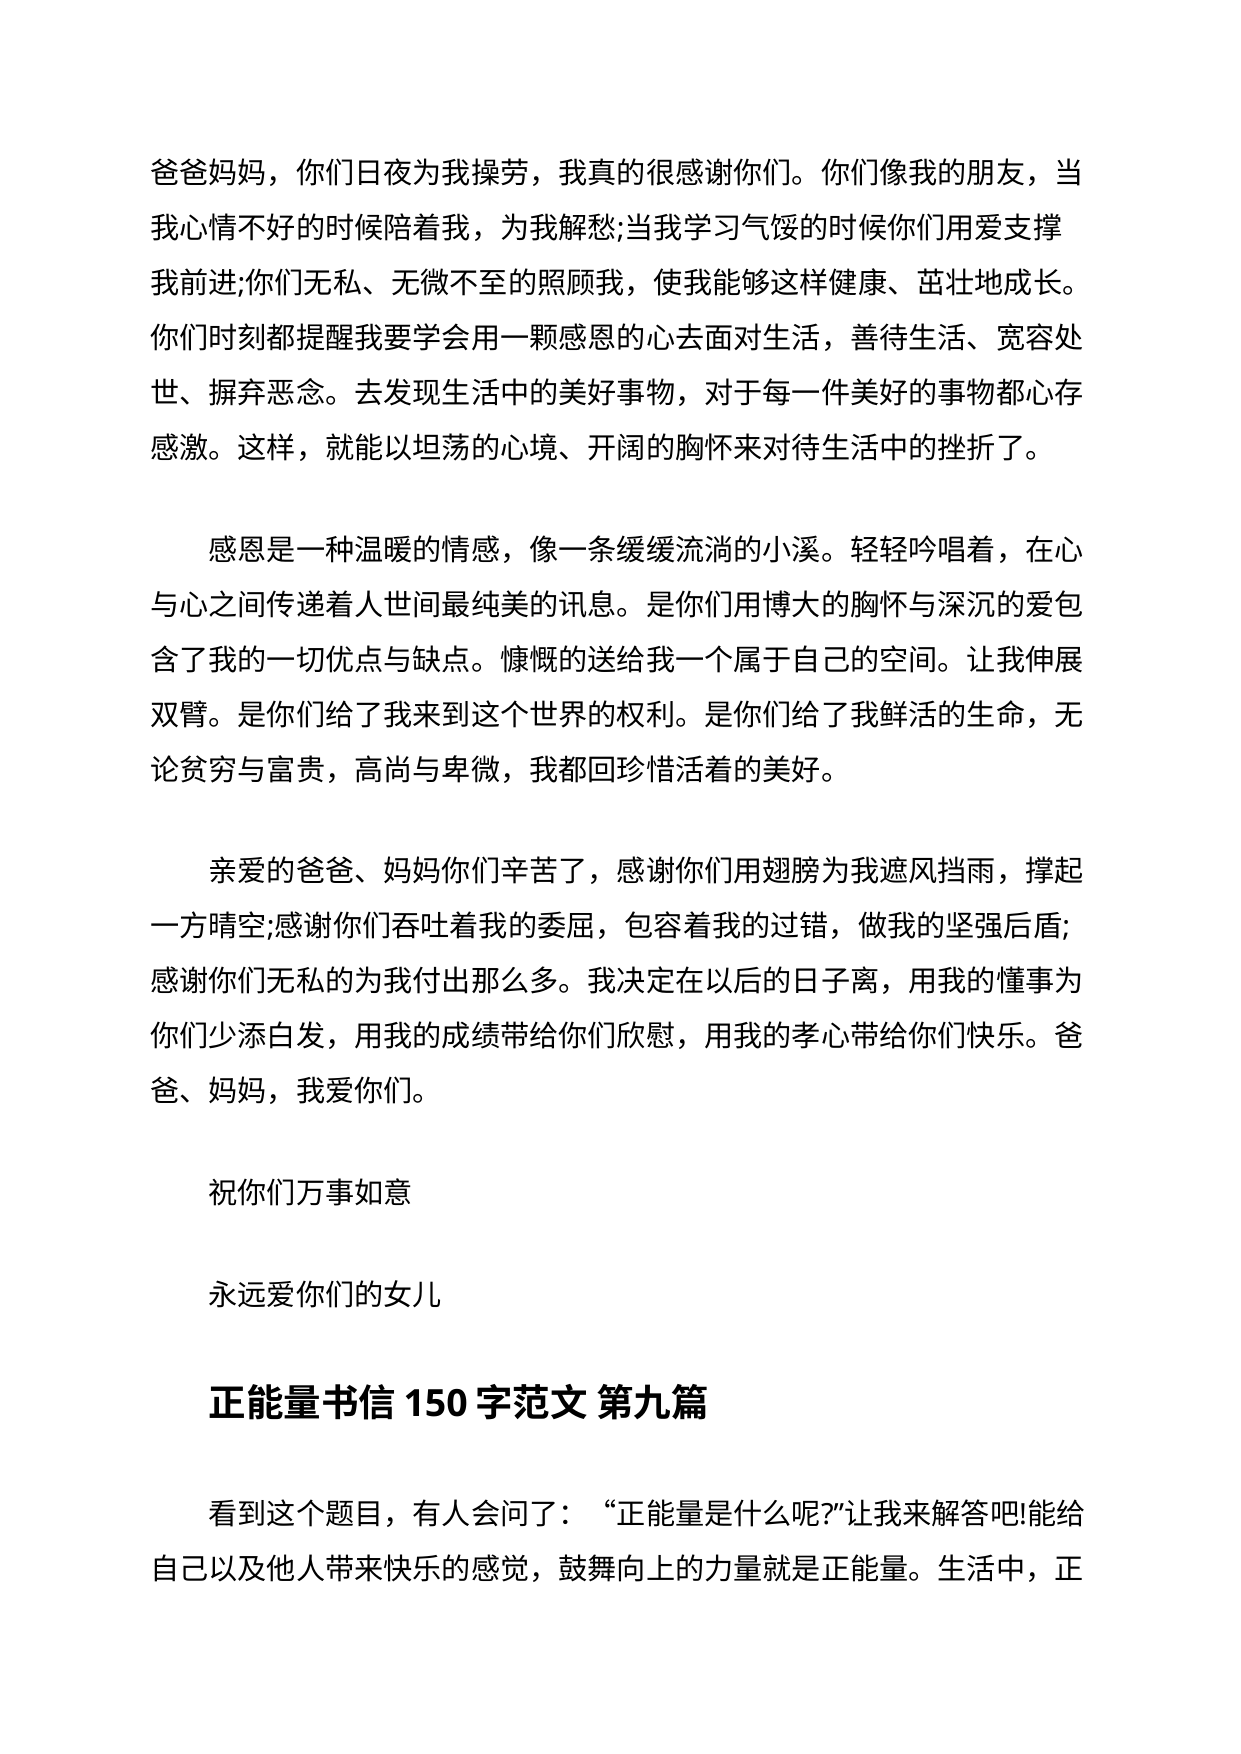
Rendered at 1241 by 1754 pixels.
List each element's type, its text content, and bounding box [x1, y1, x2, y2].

text 永远爱你们的女儿 [150, 1271, 1090, 1313]
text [150, 150, 1090, 467]
text 亲爱的爸爸、妈妈你们辛苦了，感谢你们用翅膀为我遮风挡雨，撑起一方晴空;感谢你们吞吐着我的委屈，包容着我的过错，做我的坚强后盾;感谢你们无私的为我付出那么多。我决定在以后的日子离，用我的懂事为你们少添白发，用我的成绩带给你们欣慰，用我的孝心带给你们快乐。爸爸、妈妈，我爱你们。 [150, 848, 1090, 1110]
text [150, 1490, 1090, 1588]
text 祝你们万事如意 [150, 1169, 1090, 1212]
text 感恩是一种温暖的情感，像一条缓缓流淌的小溪。轻轻吟唱着，在心与心之间传递着人世间最纯美的讯息。是你们用博大的胸怀与深沉的爱包含了我的一切优点与缺点。慷慨的送给我一个属于自己的空间。让我伸展双臂。是你们给了我来到这个世界的权利。是你们给了我鲜活的生命，无论贫穷与富贵，高尚与卑微，我都回珍惜活着的美好。 [150, 526, 1090, 788]
text 正能量书信150字范文 第九篇 [150, 1373, 1090, 1427]
